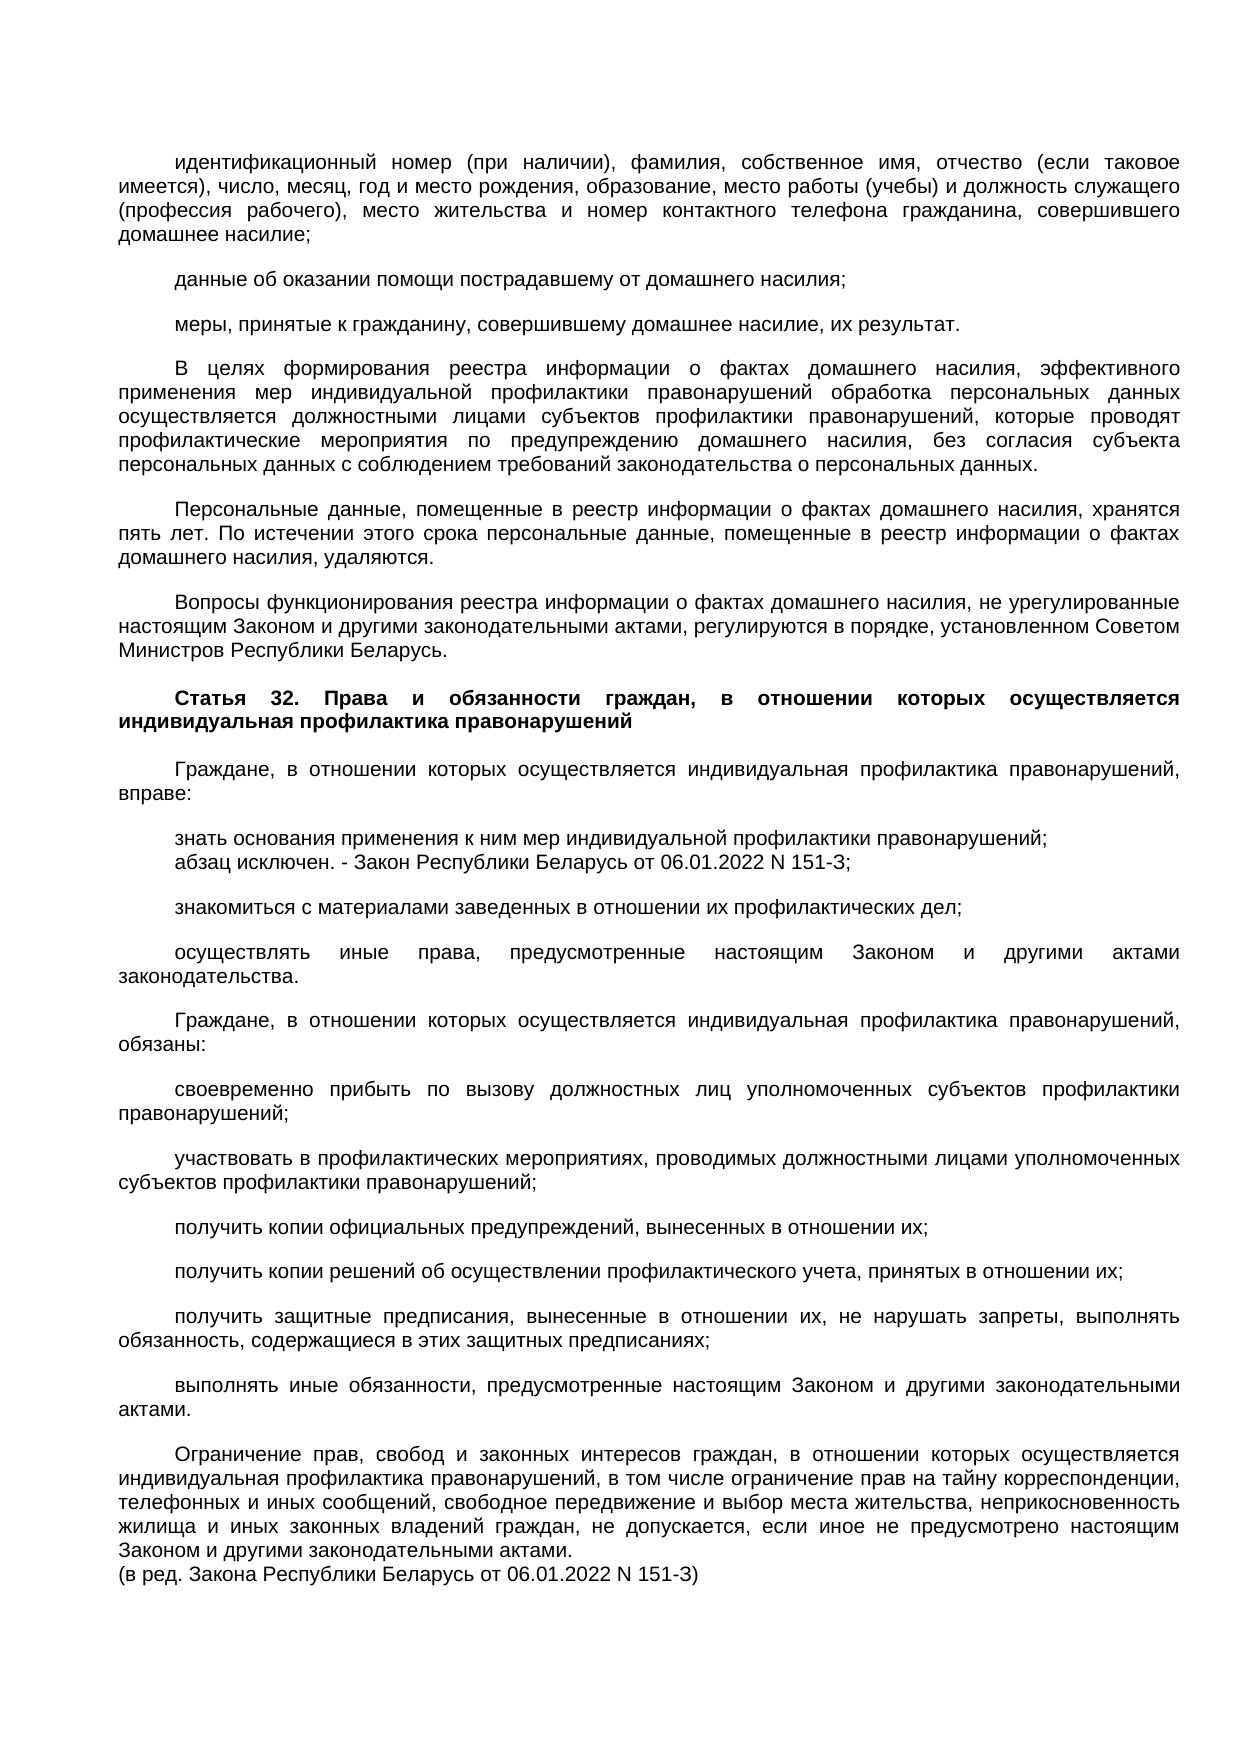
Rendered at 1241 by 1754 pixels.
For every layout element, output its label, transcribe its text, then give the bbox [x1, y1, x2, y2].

text получить защитные предписания, вынесенные в отношении их, не нарушать запреты, выполнять обязанность, содержащиеся в этих защитных предписаниях; [118, 1304, 1181, 1352]
text знать основания применения к ним мер индивидуальной профилактики правонарушений; [118, 826, 1181, 850]
text идентификационный номер (при наличии), фамилия, собственное имя, отчество (если таковое имеется), число, месяц, год и место рождения, образование, место работы (учебы) и должность служащего (профессия рабочего), место жительства и номер контактного телефона гражданина, совершившего домашнее насилие; [118, 150, 1181, 246]
text Ограничение прав, свобод и законных интересов граждан, в отношении которых осуществляется индивидуальная профилактика правонарушений, в том числе ограничение прав на тайну корреспонденции, телефонных и иных сообщений, свободное передвижение и выбор места жительства, неприкосновенность жилища и иных законных владений граждан, не допускается, если иное не предусмотрено настоящим Законом и другими законодательными актами. [118, 1442, 1181, 1561]
text Персональные данные, помещенные в реестр информации о фактах домашнего насилия, хранятся пять лет. По истечении этого срока персональные данные, помещенные в реестр информации о фактах домашнего насилия, удаляются. [118, 497, 1181, 569]
text Статья 32. Права и обязанности граждан, в отношении которых осуществляется индивидуальная профилактика правонарушений [118, 685, 1181, 733]
text Вопросы функционирования реестра информации о фактах домашнего насилия, не урегулированные настоящим Законом и другими законодательными актами, регулируются в порядке, установленном Советом Министров Республики Беларусь. [118, 589, 1181, 661]
text выполнять иные обязанности, предусмотренные настоящим Законом и другими законодательными актами. [118, 1373, 1181, 1421]
text знакомиться с материалами заведенных в отношении их профилактических дел; [118, 895, 1181, 919]
text получить копии решений об осуществлении профилактического учета, принятых в отношении их; [118, 1259, 1181, 1283]
text данные об оказании помощи пострадавшему от домашнего насилия; [118, 267, 1181, 291]
text В целях формирования реестра информации о фактах домашнего насилия, эффективного применения мер индивидуальной профилактики правонарушений обработка персональных данных осуществляется должностными лицами субъектов профилактики правонарушений, которые проводят профилактические мероприятия по предупреждению домашнего насилия, без согласия субъекта персональных данных с соблюдением требований законодательства о персональных данных. [118, 356, 1181, 476]
text получить копии официальных предупреждений, вынесенных в отношении их; [118, 1214, 1181, 1238]
text Граждане, в отношении которых осуществляется индивидуальная профилактика правонарушений, обязаны: [118, 1008, 1181, 1056]
text своевременно прибыть по вызову должностных лиц уполномоченных субъектов профилактики правонарушений; [118, 1077, 1181, 1125]
text участвовать в профилактических мероприятиях, проводимых должностными лицами уполномоченных субъектов профилактики правонарушений; [118, 1146, 1181, 1194]
text абзац исключен. - Закон Республики Беларусь от 06.01.2022 N 151-З; [118, 850, 1181, 874]
text осуществлять иные права, предусмотренные настоящим Законом и другими актами законодательства. [118, 939, 1181, 987]
text (в ред. Закона Республики Беларусь от 06.01.2022 N 151-З) [118, 1561, 1181, 1585]
text меры, принятые к гражданину, совершившему домашнее насилие, их результат. [118, 311, 1181, 335]
text Граждане, в отношении которых осуществляется индивидуальная профилактика правонарушений, вправе: [118, 757, 1181, 805]
